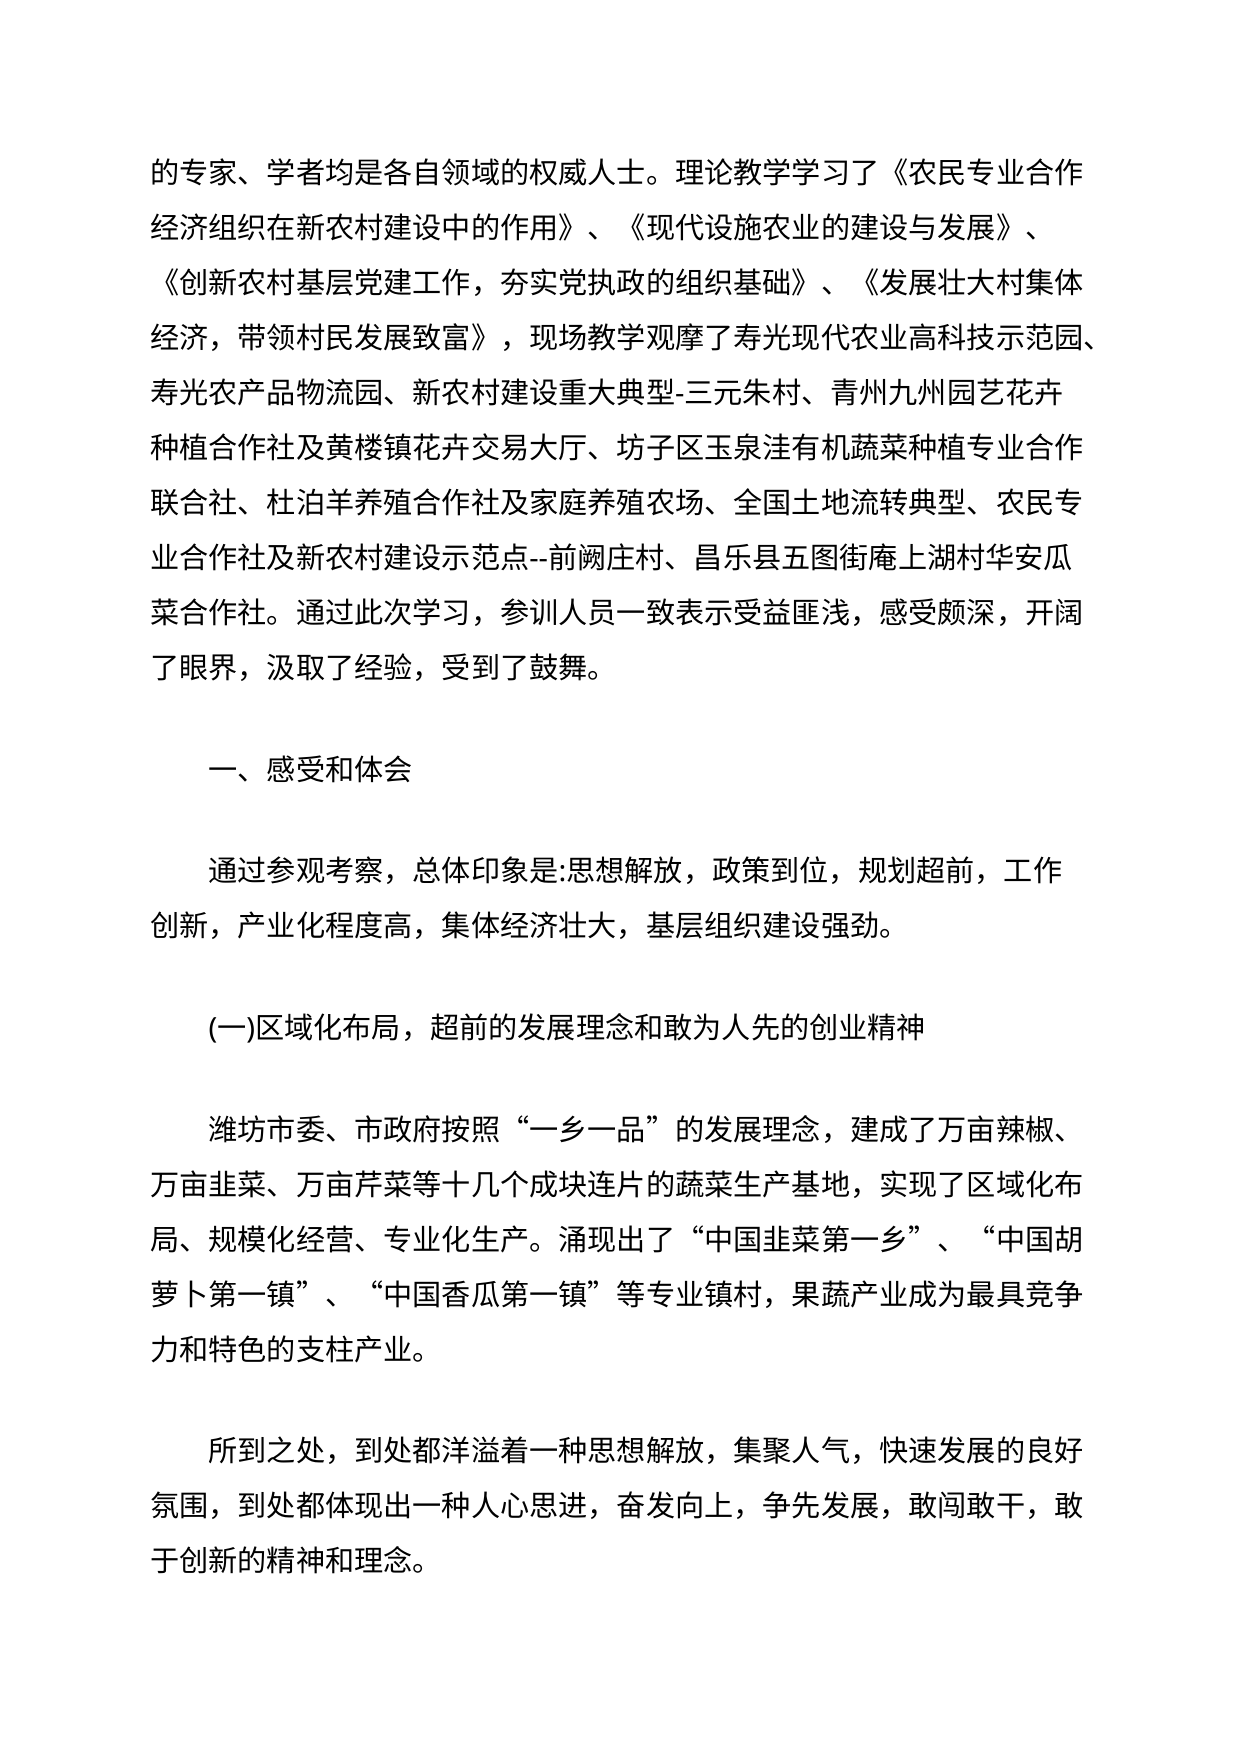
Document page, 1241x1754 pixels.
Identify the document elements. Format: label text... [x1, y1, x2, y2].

text 潍坊市委、市政府按照“一乡一品”的发展理念，建成了万亩辣椒、万亩韭菜、万亩芹菜等十几个成块连片的蔬菜生产基地，实现了区域化布局、规模化经营、专业化生产。涌现出了“中国韭菜第一乡”、“中国胡萝卜第一镇”、“中国香瓜第一镇”等专业镇村，果蔬产业成为最具竞争力和特色的支柱产业。 [150, 1107, 1090, 1368]
text (一)区域化布局，超前的发展理念和敢为人先的创业精神 [150, 1004, 1090, 1047]
text 一、感受和体会 [150, 746, 1090, 788]
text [150, 150, 1090, 687]
text 通过参观考察，总体印象是:思想解放，政策到位，规划超前，工作创新，产业化程度高，集体经济壮大，基层组织建设强劲。 [150, 848, 1090, 945]
text 所到之处，到处都洋溢着一种思想解放，集聚人气，快速发展的良好氛围，到处都体现出一种人心思进，奋发向上，争先发展，敢闯敢干，敢于创新的精神和理念。 [150, 1428, 1090, 1580]
